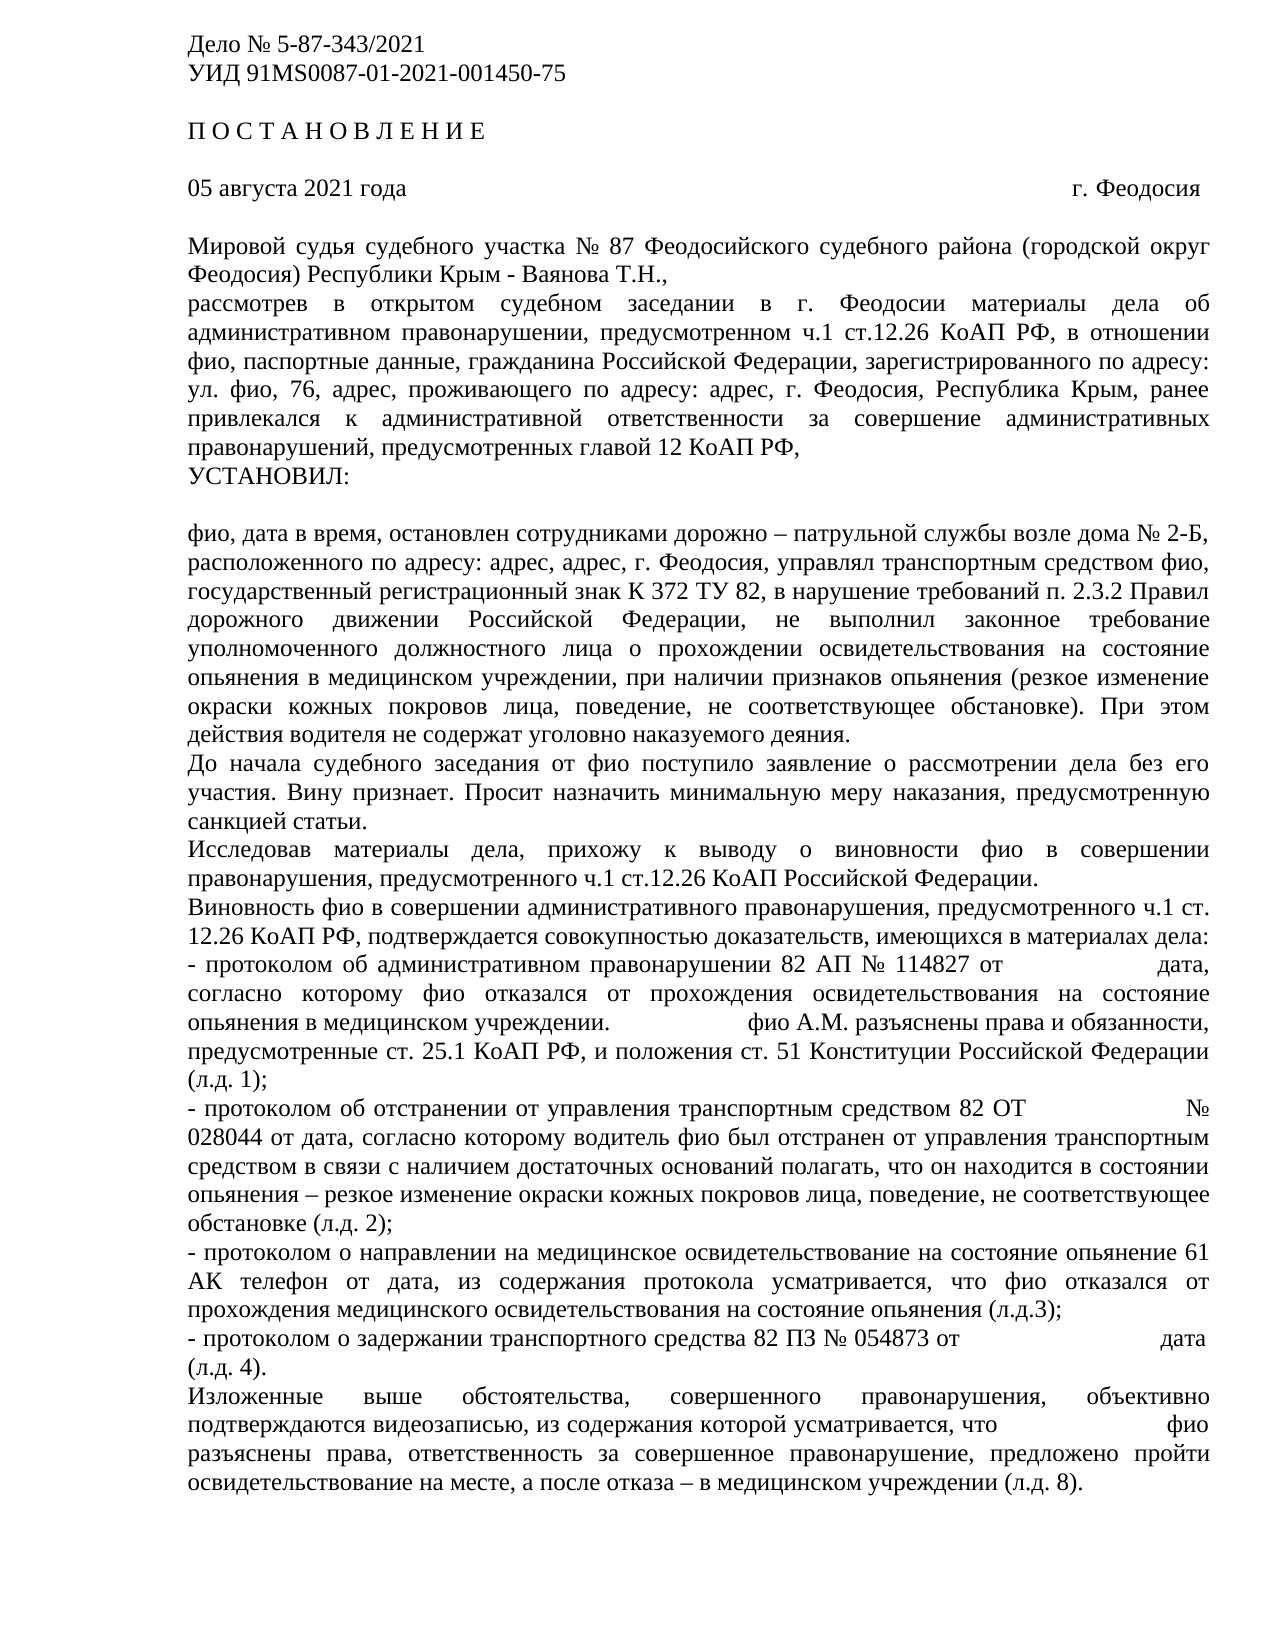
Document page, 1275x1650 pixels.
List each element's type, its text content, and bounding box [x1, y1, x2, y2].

text П О С Т А Н О В Л Е Н И Е [187, 116, 1211, 144]
text Мировой судья судебного участка № 87 Феодосийского судебного района (городской округ Феодосия) Республики Крым - Ваянова Т.Н., [187, 231, 1211, 288]
text Дело № 5-87-343/2021 [187, 29, 1211, 58]
text 05 августа 2021 года г. Феодосия [187, 173, 1211, 231]
text Виновность фио в совершении административного правонарушения, предусмотренного ч.1 ст. 12.26 КоАП РФ, подтверждается совокупностью доказательств, имеющихся в материалах дела: [187, 892, 1211, 949]
text Изложенные выше обстоятельства, совершенного правонарушения, объективно подтверждаются видеозаписью, из содержания которой усматривается, что фио разъяснены права, ответственность за совершенное правонарушение, предложено пройти освидетельствование на месте, а после отказа – в медицинском учреждении (л.д. 8). [187, 1381, 1211, 1496]
text - протоколом о задержании транспортного средства 82 ПЗ № 054873 от дата (л.д. 4). [187, 1323, 1211, 1381]
text УИД 91MS0087-01-2021-001450-75 [187, 58, 1211, 87]
text фио, дата в время, остановлен сотрудниками дорожно – патрульной службы возле дома № 2-Б, расположенного по адресу: адрес, адрес, г. Феодосия, управлял транспортным средством фио, государственный регистрационный знак К 372 ТУ 82, в нарушение требований п. 2.3.2 Правил дорожного движении Российской Федерации, не выполнил законное требование уполномоченного должностного лица о прохождении освидетельствования на состояние опьянения в медицинском учреждении, при наличии признаков опьянения (резкое изменение окраски кожных покровов лица, поведение, не соответствующее обстановке). При этом действия водителя не содержат уголовно наказуемого деяния. [187, 518, 1211, 748]
text - протоколом о направлении на медицинское освидетельствование на состояние опьянение 61 АК телефон от дата, из содержания протокола усматривается, что фио отказался от прохождения медицинского освидетельствования на состояние опьянения (л.д.3); [187, 1237, 1211, 1323]
text До начала судебного заседания от фио поступило заявление о рассмотрении дела без его участия. Вину признает. Просит назначить минимальную меру наказания, предусмотренную санкцией статьи. [187, 748, 1211, 834]
text - протоколом об отстранении от управления транспортным средством 82 ОТ № 028044 от дата, согласно которому водитель фио был отстранен от управления транспортным средством в связи с наличием достаточных оснований полагать, что он находится в состоянии опьянения – резкое изменение окраски кожных покровов лица, поведение, не соответствующее обстановке (л.д. 2); [187, 1093, 1211, 1237]
text УСТАНОВИЛ: [187, 461, 1211, 489]
text - протоколом об административном правонарушении 82 АП № 114827 от дата, согласно которому фио отказался от прохождения освидетельствования на состояние опьянения в медицинском учреждении. фио А.М. разъяснены права и обязанности, предусмотренные ст. 25.1 КоАП РФ, и положения ст. 51 Конституции Российской Федерации (л.д. 1); [187, 949, 1211, 1093]
text рассмотрев в открытом судебном заседании в г. Феодосии материалы дела об административном правонарушении, предусмотренном ч.1 ст.12.26 КоАП РФ, в отношении фио, паспортные данные, гражданина Российской Федерации, зарегистрированного по адресу: ул. фио, 76, адрес, проживающего по адресу: адрес, г. Феодосия, Республика Крым, ранее привлекался к административной ответственности за совершение административных правонарушений, предусмотренных главой 12 КоАП РФ, [187, 288, 1211, 461]
text Исследовав материалы дела, прихожу к выводу о виновности фио в совершении правонарушения, предусмотренного ч.1 ст.12.26 КоАП Российской Федерации. [187, 834, 1211, 892]
